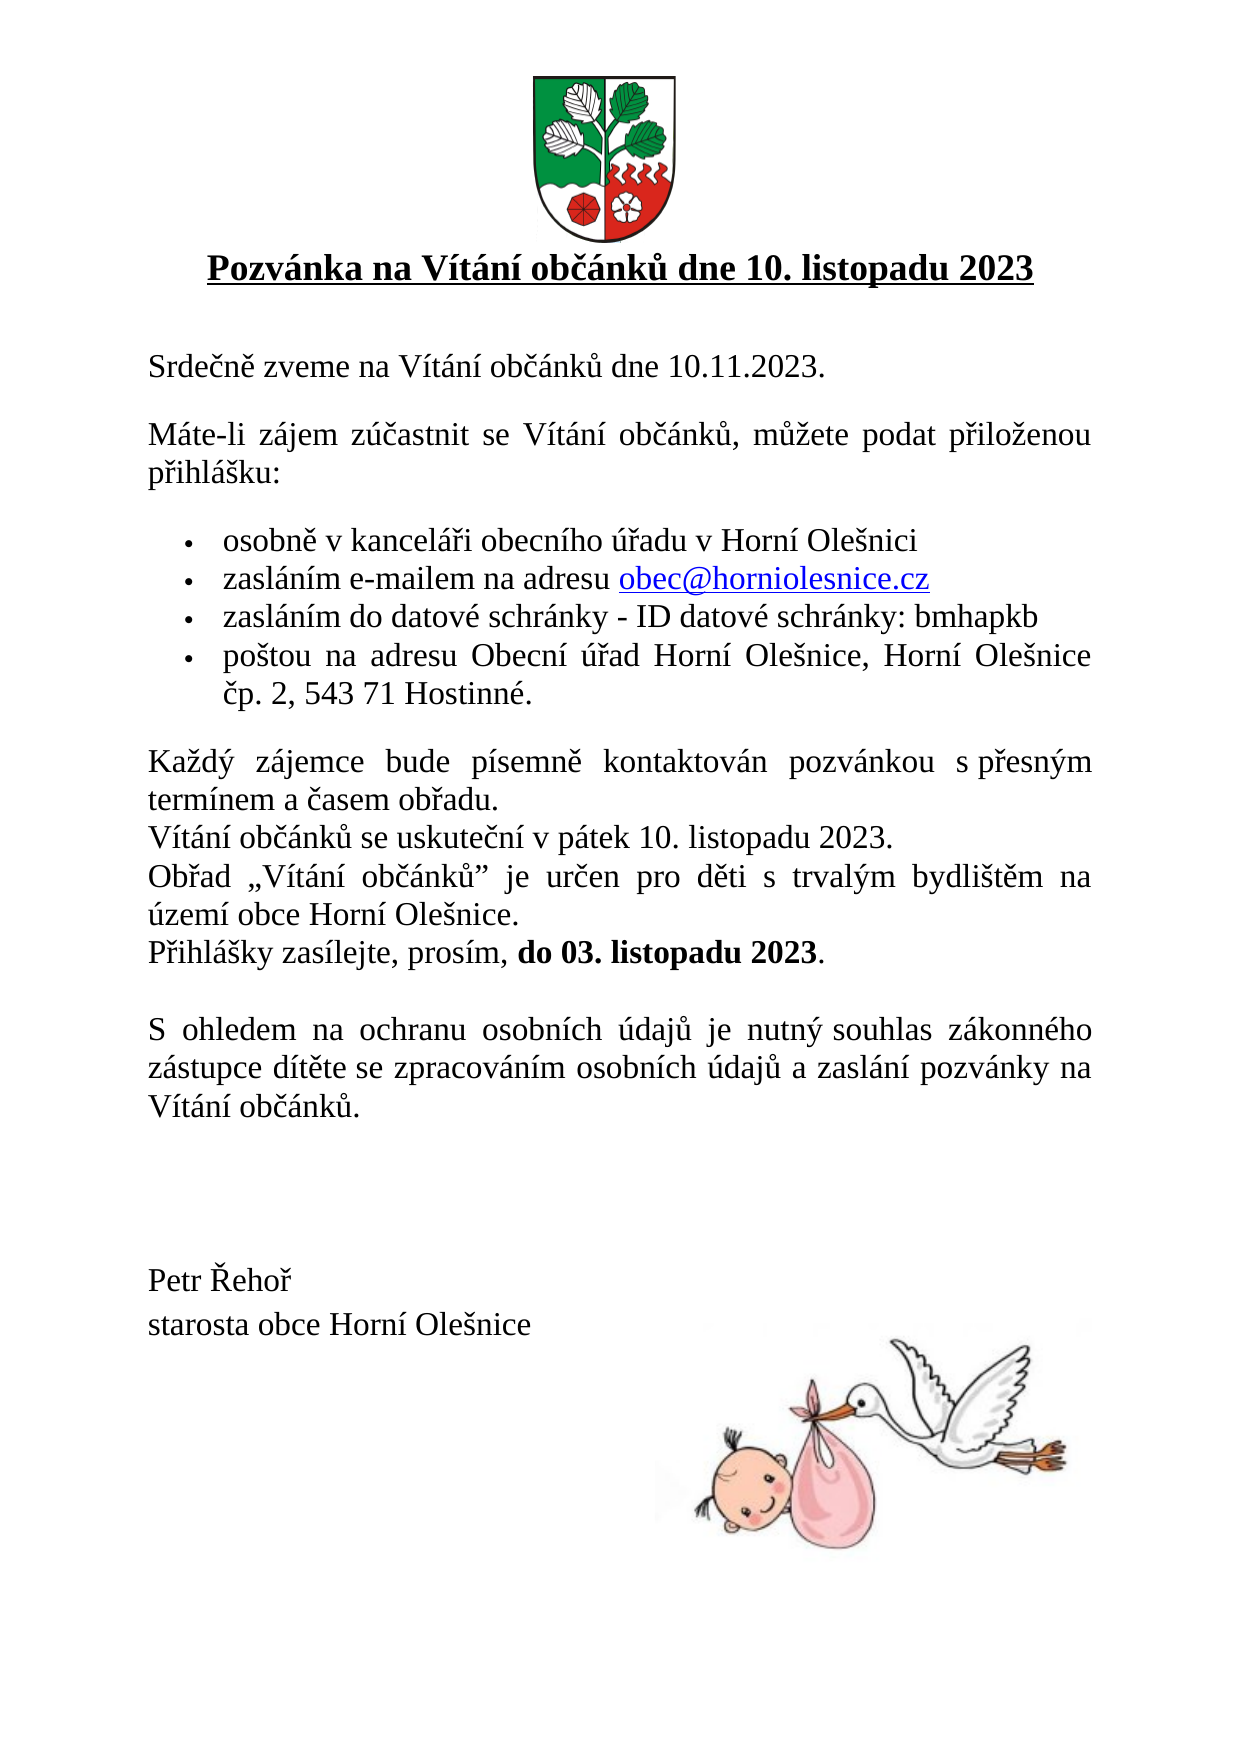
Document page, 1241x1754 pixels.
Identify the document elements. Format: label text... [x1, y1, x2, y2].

list zasláním do datové schránky - ID datové schránky: bmhapkb [185, 597, 1092, 635]
text Přihlášky zasílejte, prosím, do 03. listopadu 2023. [148, 932, 1092, 971]
list zasláním e-mailem na adresu obec@horniolesnice.cz [185, 558, 1092, 597]
text Máte-li zájem zúčastnit se Vítání občánků, můžete podat přiloženou přihlášku: [148, 414, 1092, 491]
text Obřad „Vítání občánků” je určen pro děti s trvalým bydlištěm na území obce Horní Olešnice. [148, 856, 1092, 932]
list poštou na adresu Obecní úřad Horní Olešnice, Horní Olešnice čp. 2, 543 71 Hostinné. [185, 635, 1092, 712]
text Pozvánka na Vítání občánků dne 10. listopadu 2023 [148, 246, 1092, 289]
picture [532, 76, 676, 243]
text starosta obce Horní Olešnice [148, 1304, 1092, 1343]
picture [654, 1236, 1093, 1674]
text Každý zájemce bude písemně kontaktován pozvánkou s přesným termínem a časem obřadu. [148, 741, 1092, 817]
text Vítání občánků se uskuteční v pátek 10. listopadu 2023. [148, 817, 1092, 856]
text Srdečně zveme na Vítání občánků dne 10.11.2023. [148, 347, 1092, 385]
text S ohledem na ochranu osobních údajů je nutný souhlas zákonného zástupce dítěte se zpracováním osobních údajů a zaslání pozvánky na Vítání občánků. [148, 1009, 1092, 1124]
list osobně v kanceláři obecního úřadu v Horní Olešnici [185, 520, 1092, 558]
text Petr Řehoř [148, 1260, 1092, 1298]
